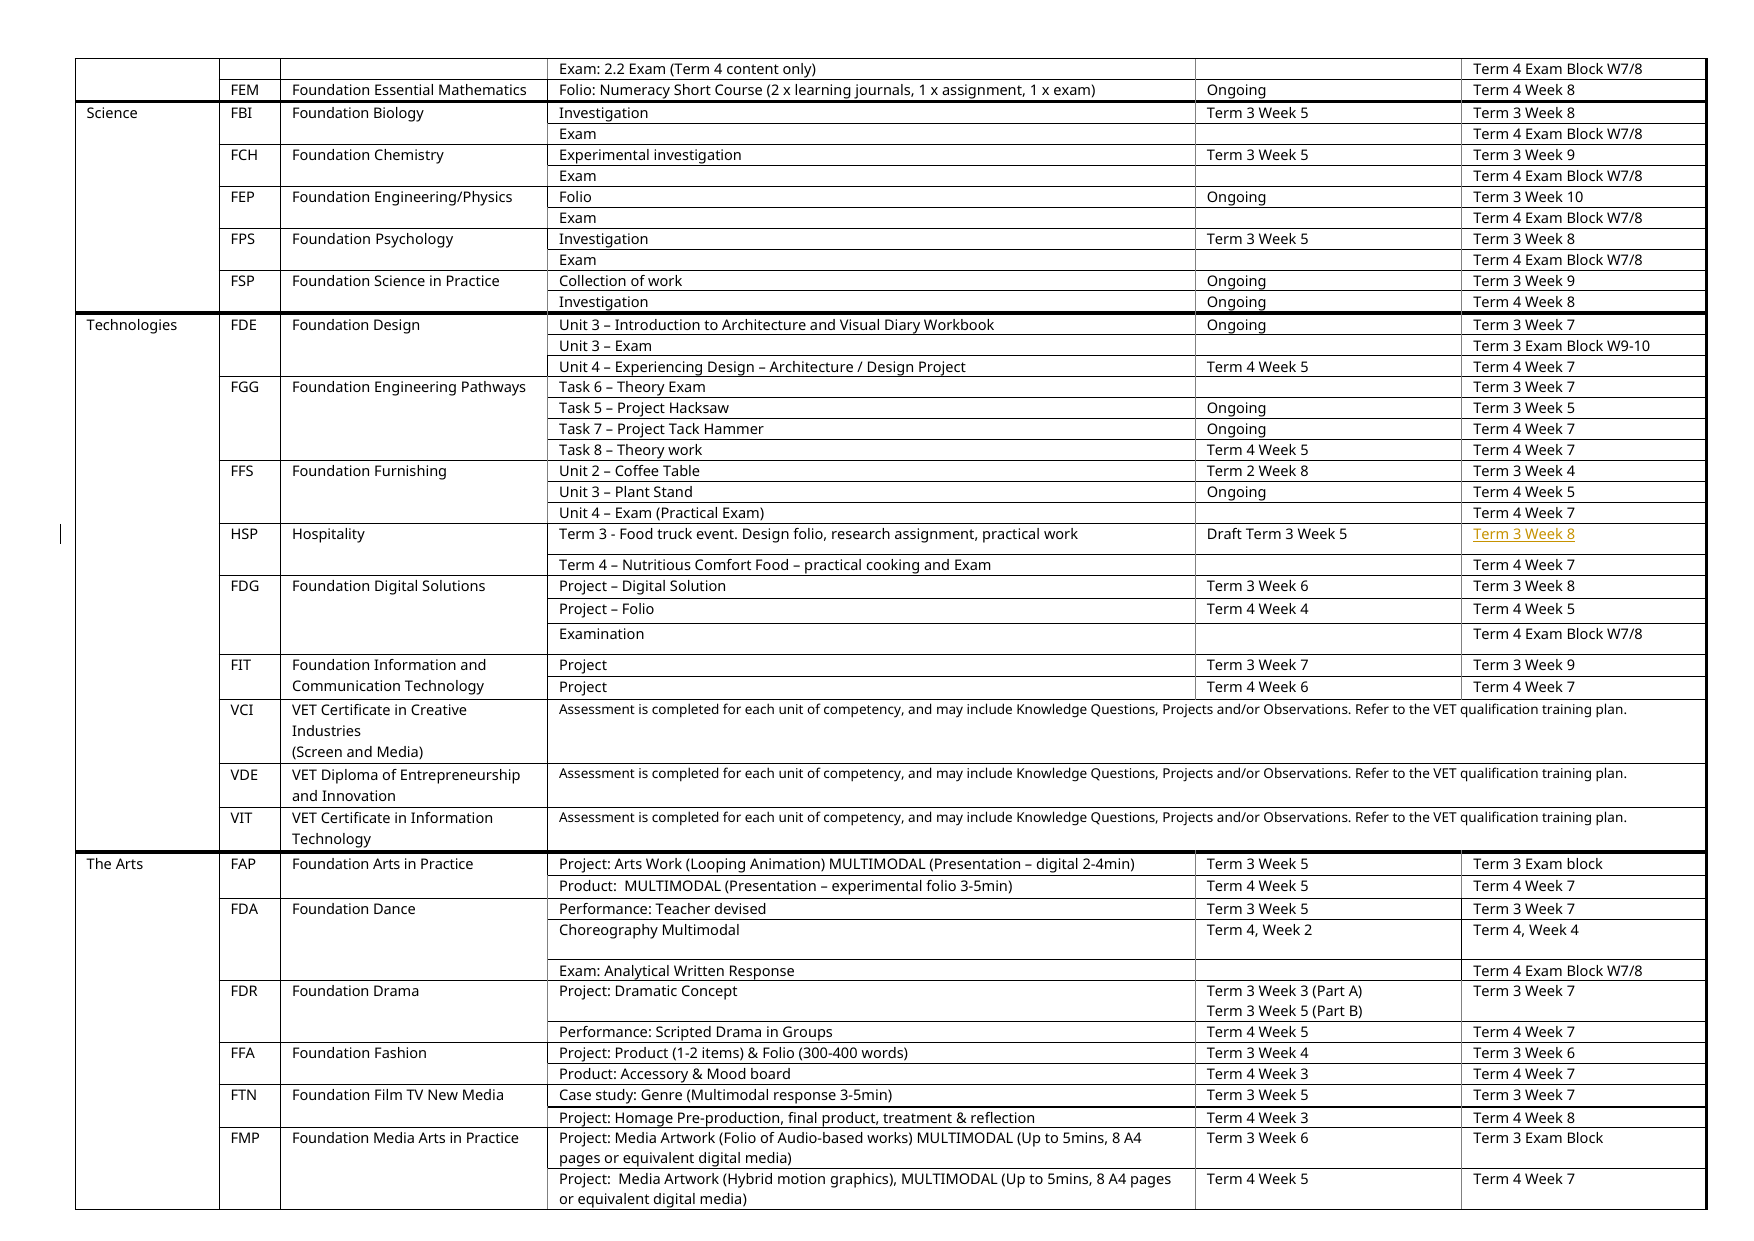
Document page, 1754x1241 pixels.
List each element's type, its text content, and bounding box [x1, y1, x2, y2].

table_cell [1462, 524, 1705, 554]
table_cell [1196, 208, 1461, 228]
table_cell Term 3 Week 9 [1462, 655, 1705, 676]
table_cell Task 6 – Theory Exam [548, 377, 1195, 397]
table_cell HSP [220, 524, 280, 575]
table_cell Term 4 Exam Block W7/8 [1462, 124, 1705, 144]
table_cell [1196, 124, 1461, 144]
table_cell Foundation Engineering/Physics [281, 187, 547, 228]
table_cell FFS [220, 461, 280, 523]
table_cell Term 4 Exam Block W7/8 [1462, 166, 1705, 186]
table_cell Term 4 Week 7 [1462, 555, 1705, 575]
table_cell Term 3 Week 3 (Part A) Term 3 Week 5 (Part B) [1196, 981, 1461, 1021]
table_cell Term 4 Week 5 [1462, 599, 1705, 623]
table_cell Foundation Arts in Practice [281, 854, 547, 897]
table_cell Ongoing [1196, 291, 1461, 311]
table_cell Term 4 Week 7 [1462, 1022, 1705, 1042]
table_cell Term 3 Week 5 [1462, 398, 1705, 418]
table_cell Investigation [548, 229, 1195, 248]
table_cell Choreography Multimodal [548, 920, 1195, 959]
table_cell Task 7 – Project Tack Hammer [548, 419, 1195, 439]
table_cell Term 4 Week 7 [1462, 1169, 1705, 1209]
table_cell Exam [548, 124, 1195, 144]
table_cell VDE [220, 764, 280, 807]
table_cell FFA [220, 1043, 280, 1084]
table_cell Term 4 – Nutritious Comfort Food – practical cooking and Exam [548, 555, 1195, 575]
table_cell Term 3 Week 5 [1196, 899, 1461, 918]
table_cell Term 3 Week 5 [1196, 145, 1461, 165]
table_cell Term 3 Exam Block [1462, 1128, 1705, 1168]
table_cell FBI [220, 103, 280, 144]
table_cell Exam [548, 250, 1195, 269]
table_cell Term 3 Exam block [1462, 854, 1705, 875]
table_cell Foundation Digital Solutions [281, 576, 547, 654]
table_cell Term 4 Week 7 [1462, 677, 1705, 699]
table_cell Term 3 Week 6 [1196, 1128, 1461, 1168]
table_cell Term 3 Week 6 [1462, 1043, 1705, 1063]
table_cell Foundation Dance [281, 899, 547, 980]
table_cell Term 4 Week 5 [1462, 482, 1705, 502]
table_cell Term 4, Week 4 [1462, 920, 1705, 959]
table_cell Foundation Fashion [281, 1043, 547, 1084]
table_cell Project: Dramatic Concept [548, 981, 1195, 1021]
table_cell Term 4 Week 8 [1462, 1108, 1705, 1127]
table_cell Term 3 Week 5 [1196, 229, 1461, 248]
table_cell Collection of work [548, 271, 1195, 290]
table_cell Project [548, 677, 1195, 699]
table_cell Exam: Analytical Written Response [548, 960, 1195, 980]
table_cell Project: Arts Work (Looping Animation) MULTIMODAL (Presentation – digital 2-4min) [548, 854, 1195, 875]
table_cell Draft Term 3 Week 5 [1196, 524, 1461, 554]
table_cell VET Certificate in Creative Industries (Screen and Media) [281, 700, 547, 763]
table_cell Term 3 Week 4 [1196, 1043, 1461, 1063]
table_cell Term 4 Week 7 [1462, 876, 1705, 897]
table_cell Term 3 Week 10 [1462, 187, 1705, 207]
table_cell VIT [220, 808, 280, 850]
table_cell Ongoing [1196, 315, 1461, 334]
table_cell Term 4 Exam Block W7/8 [1462, 960, 1705, 980]
table_cell FTN [220, 1085, 280, 1127]
table_cell Term 3 Week 9 [1462, 145, 1705, 165]
table_cell Ongoing [1196, 80, 1461, 100]
table_cell Term 2 Week 8 [1196, 461, 1461, 481]
table_cell Term 4 Week 7 [1462, 419, 1705, 439]
table_cell Term 3 Week 7 [1462, 1085, 1705, 1106]
table_cell Ongoing [1196, 419, 1461, 439]
table_cell Ongoing [1196, 398, 1461, 418]
table_cell Technologies [76, 315, 219, 850]
table_cell Ongoing [1196, 187, 1461, 207]
table_cell Term 3 Week 7 [1462, 899, 1705, 918]
table_cell Foundation Chemistry [281, 145, 547, 186]
table_cell Investigation [548, 291, 1195, 311]
table_cell Term 4 Week 8 [1462, 291, 1705, 311]
table_cell Project: Media Artwork (Folio of Audio-based works) MULTIMODAL (Up to 5mins, 8 A4 pages or equivalent digital media) [548, 1128, 1195, 1168]
table_cell Term 4 Exam Block W7/8 [1462, 624, 1705, 654]
table_cell [1196, 503, 1461, 523]
table_cell Term 3 Week 7 [1462, 315, 1705, 334]
table_cell Term 4 Exam Block W7/8 [1462, 250, 1705, 269]
table_cell Performance: Teacher devised [548, 899, 1195, 918]
table_cell Case study: Genre (Multimodal response 3-5min) [548, 1085, 1195, 1106]
table_cell FAP [220, 854, 280, 897]
table_cell Term 4 Week 7 [1462, 440, 1705, 460]
table_cell [1196, 59, 1461, 79]
table_cell Foundation Film TV New Media [281, 1085, 547, 1127]
table_cell Foundation Information and Communication Technology [281, 655, 547, 699]
table_cell Exam [548, 208, 1195, 228]
table_cell FGG [220, 377, 280, 460]
table_cell Product: Accessory & Mood board [548, 1064, 1195, 1084]
table_cell Term 3 - Food truck event. Design folio, research assignment, practical work [548, 524, 1195, 554]
table_cell Folio: Numeracy Short Course (2 x learning journals, 1 x assignment, 1 x exam) [548, 80, 1195, 100]
table_cell Term 3 Week 7 [1462, 377, 1705, 397]
table_cell FSP [220, 271, 280, 311]
table_cell Foundation Media Arts in Practice [281, 1128, 547, 1209]
table_cell Ongoing [1196, 271, 1461, 290]
table_cell Performance: Scripted Drama in Groups [548, 1022, 1195, 1042]
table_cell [548, 59, 1195, 79]
table_cell Project – Digital Solution [548, 576, 1195, 597]
table_cell Foundation Drama [281, 981, 547, 1042]
table_cell Task 8 – Theory work [548, 440, 1195, 460]
table_cell Unit 4 – Exam (Practical Exam) [548, 503, 1195, 523]
table_cell Project: Product (1-2 items) & Folio (300-400 words) [548, 1043, 1195, 1063]
table_cell FMP [220, 1128, 280, 1209]
table_cell Foundation Science in Practice [281, 271, 547, 311]
table_cell Term 4 Week 7 [1462, 356, 1705, 376]
table_cell Term 3 Week 5 [1196, 1085, 1461, 1106]
table_cell Foundation Essential Mathematics [281, 80, 547, 100]
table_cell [1462, 59, 1705, 79]
table_cell [1196, 250, 1461, 269]
table_cell Term 4 Week 3 [1196, 1064, 1461, 1084]
table_cell FDR [220, 981, 280, 1042]
table_cell Term 4 Week 6 [1196, 677, 1461, 699]
table_cell Exam [548, 166, 1195, 186]
table_cell Task 5 – Project Hacksaw [548, 398, 1195, 418]
table_cell Term 3 Exam Block W9-10 [1462, 335, 1705, 355]
table_cell Term 4 Week 5 [1196, 356, 1461, 376]
table_cell FEM [220, 80, 280, 100]
table_cell Term 4 Week 5 [1196, 876, 1461, 897]
table_cell Assessment is completed for each unit of competency, and may include Knowledge Questions, Projects and/or Observations. Refer to the VET qualification training plan. [548, 808, 1705, 850]
table_cell [1196, 555, 1461, 575]
table_cell The Arts [76, 854, 219, 1209]
table_cell Unit 3 – Introduction to Architecture and Visual Diary Workbook [548, 315, 1195, 334]
table_cell VET Diploma of Entrepreneurship and Innovation [281, 764, 547, 807]
table_cell Unit 3 – Exam [548, 335, 1195, 355]
table_cell FCH [220, 145, 280, 186]
table_cell Term 3 Week 8 [1462, 576, 1705, 597]
table_cell Term 3 Week 8 [1462, 229, 1705, 248]
table_cell Term 3 Week 6 [1196, 576, 1461, 597]
table_cell FDE [220, 315, 280, 376]
table_cell Term 4 Week 7 [1462, 503, 1705, 523]
table_cell FEP [220, 187, 280, 228]
table_cell Ongoing [1196, 482, 1461, 502]
table_cell Term 4 Week 7 [1462, 1064, 1705, 1084]
table_cell VCI [220, 700, 280, 763]
table_cell Term 4 Week 3 [1196, 1108, 1461, 1127]
table_cell FIT [220, 655, 280, 699]
table_cell Term 4 Week 8 [1462, 80, 1705, 100]
table_cell Foundation Design [281, 315, 547, 376]
table_cell Unit 4 – Experiencing Design – Architecture / Design Project [548, 356, 1195, 376]
table_cell Project [548, 655, 1195, 676]
table_cell Term 4 Week 5 [1196, 1169, 1461, 1209]
table_cell Term 4 Week 5 [1196, 440, 1461, 460]
table_cell [1196, 335, 1461, 355]
table_cell Term 3 Week 5 [1196, 103, 1461, 123]
table_cell Term 3 Week 9 [1462, 271, 1705, 290]
table_cell Term 4 Exam Block W7/8 [1462, 208, 1705, 228]
table_cell Product: MULTIMODAL (Presentation – experimental folio 3-5min) [548, 876, 1195, 897]
table_cell Assessment is completed for each unit of competency, and may include Knowledge Questions, Projects and/or Observations. Refer to the VET qualification training plan. [548, 764, 1705, 807]
table_cell FDA [220, 899, 280, 980]
table_cell Foundation Engineering Pathways [281, 377, 547, 460]
table_cell Unit 3 – Plant Stand [548, 482, 1195, 502]
table_cell Term 3 Week 8 [1462, 103, 1705, 123]
table_cell Hospitality [281, 524, 547, 575]
table_cell Term 3 Week 5 [1196, 854, 1461, 875]
table_cell [1196, 377, 1461, 397]
table_cell Science [76, 103, 219, 311]
table_cell [1196, 624, 1461, 654]
table_cell Project: Homage Pre-production, final product, treatment & reflection [548, 1108, 1195, 1127]
table_cell FDG [220, 576, 280, 654]
table_cell [1196, 960, 1461, 980]
table_cell Investigation [548, 103, 1195, 123]
table_cell Foundation Psychology [281, 229, 547, 269]
table_cell Term 4, Week 2 [1196, 920, 1461, 959]
table_cell Experimental investigation [548, 145, 1195, 165]
table_cell VET Certificate in Information Technology [281, 808, 547, 850]
table_cell Term 4 Week 5 [1196, 1022, 1461, 1042]
table_cell Folio [548, 187, 1195, 207]
table_cell Unit 2 – Coffee Table [548, 461, 1195, 481]
table_cell FPS [220, 229, 280, 269]
table_cell [1196, 166, 1461, 186]
table_cell Foundation Biology [281, 103, 547, 144]
table_cell Term 3 Week 7 [1462, 981, 1705, 1021]
table_cell Term 3 Week 4 [1462, 461, 1705, 481]
table_cell Project: Media Artwork (Hybrid motion graphics), MULTIMODAL (Up to 5mins, 8 A4 pages or equivalent digital media) [548, 1169, 1195, 1209]
table_cell Foundation Furnishing [281, 461, 547, 523]
table_cell Term 4 Week 4 [1196, 599, 1461, 623]
table_cell Examination [548, 624, 1195, 654]
table_cell Assessment is completed for each unit of competency, and may include Knowledge Questions, Projects and/or Observations. Refer to the VET qualification training plan. [548, 700, 1705, 763]
table_cell Project – Folio [548, 599, 1195, 623]
table_cell Term 3 Week 7 [1196, 655, 1461, 676]
